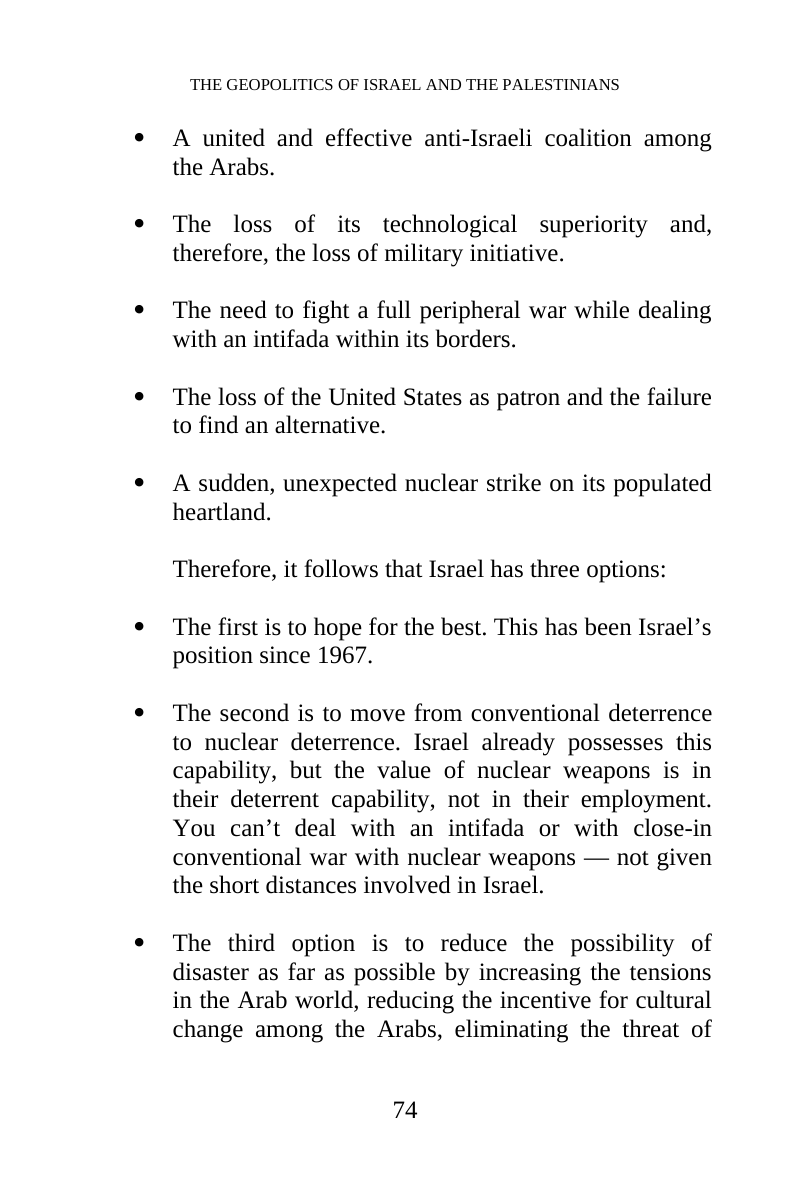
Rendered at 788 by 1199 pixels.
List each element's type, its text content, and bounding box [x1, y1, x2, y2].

list A united and effective anti-Israeli coalition among the Arabs. [135, 123, 712, 180]
list A sudden, unexpected nuclear strike on its populated heartland. [135, 468, 712, 525]
list The second is to move from conventional deterrence to nuclear deterrence. Israel already possesses this capability, but the value of nuclear weapons is in their deterrent capability, not in their employment. You can’t deal with an intifada or with close-in conventional war with nuclear weapons — not given the short distances involved in Israel. [135, 698, 712, 899]
list The need to fight a full peripheral war while dealing with an intifada within its borders. [135, 295, 712, 353]
text Therefore, it follows that Israel has three options: [97, 554, 712, 583]
list The loss of the United States as patron and the failure to find an alternative. [135, 382, 712, 439]
list The first is to hope for the best. This has been Israel’s position since 1967. [135, 612, 712, 669]
list The loss of its technological superiority and, therefore, the loss of military initiative. [135, 209, 712, 267]
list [135, 928, 712, 1043]
